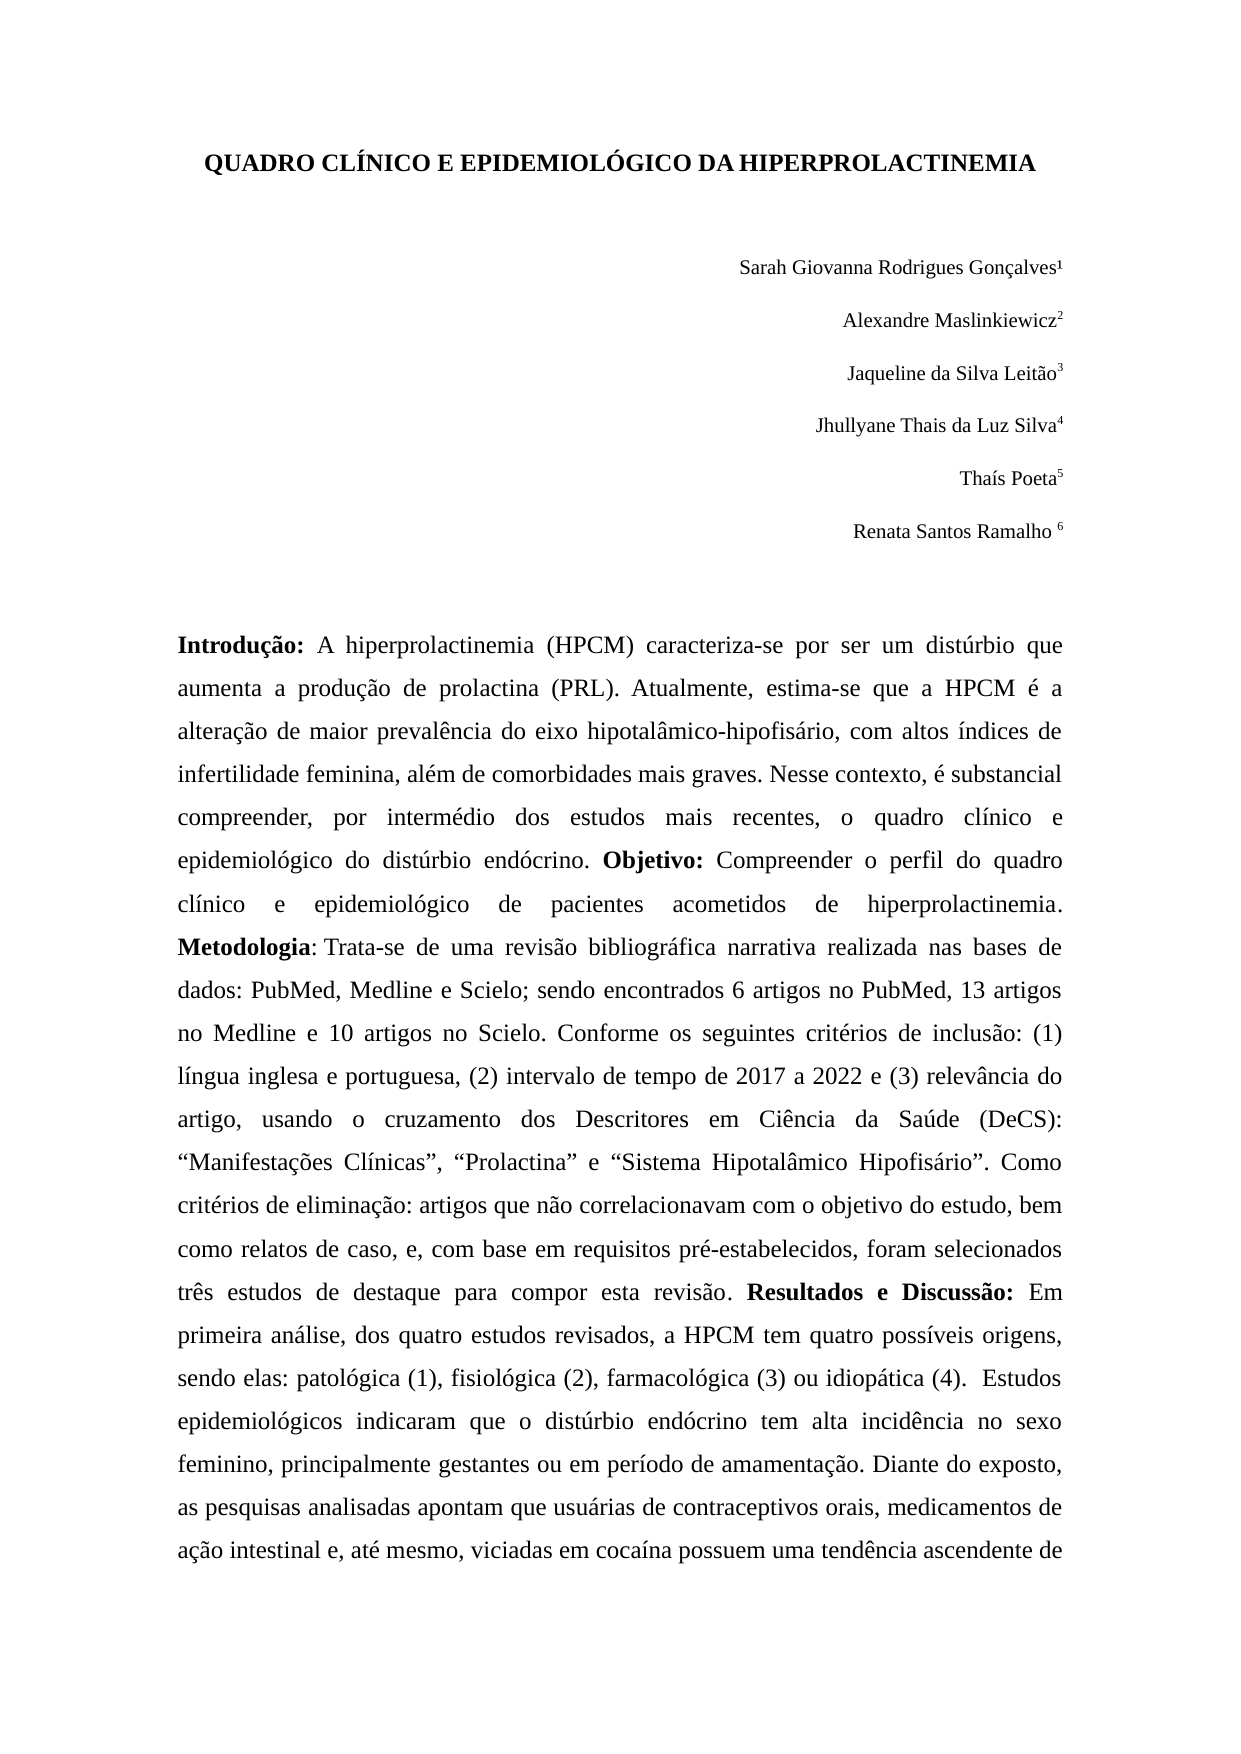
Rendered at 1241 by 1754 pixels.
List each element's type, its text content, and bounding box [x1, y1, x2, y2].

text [177, 630, 1063, 1564]
text QUADRO CLÍNICO E EPIDEMIOLÓGICO DA HIPERPROLACTINEMIA [177, 148, 1063, 176]
text Jhullyane Thais da Luz Silva4 [177, 413, 1063, 437]
text Thaís Poeta5 [177, 466, 1063, 490]
text Alexandre Maslinkiewicz2 [177, 308, 1063, 332]
text Renata Santos Ramalho 6 [177, 519, 1063, 543]
text Sarah Giovanna Rodrigues Gonçalves¹ [177, 255, 1063, 279]
text Jaqueline da Silva Leitão3 [177, 361, 1063, 384]
